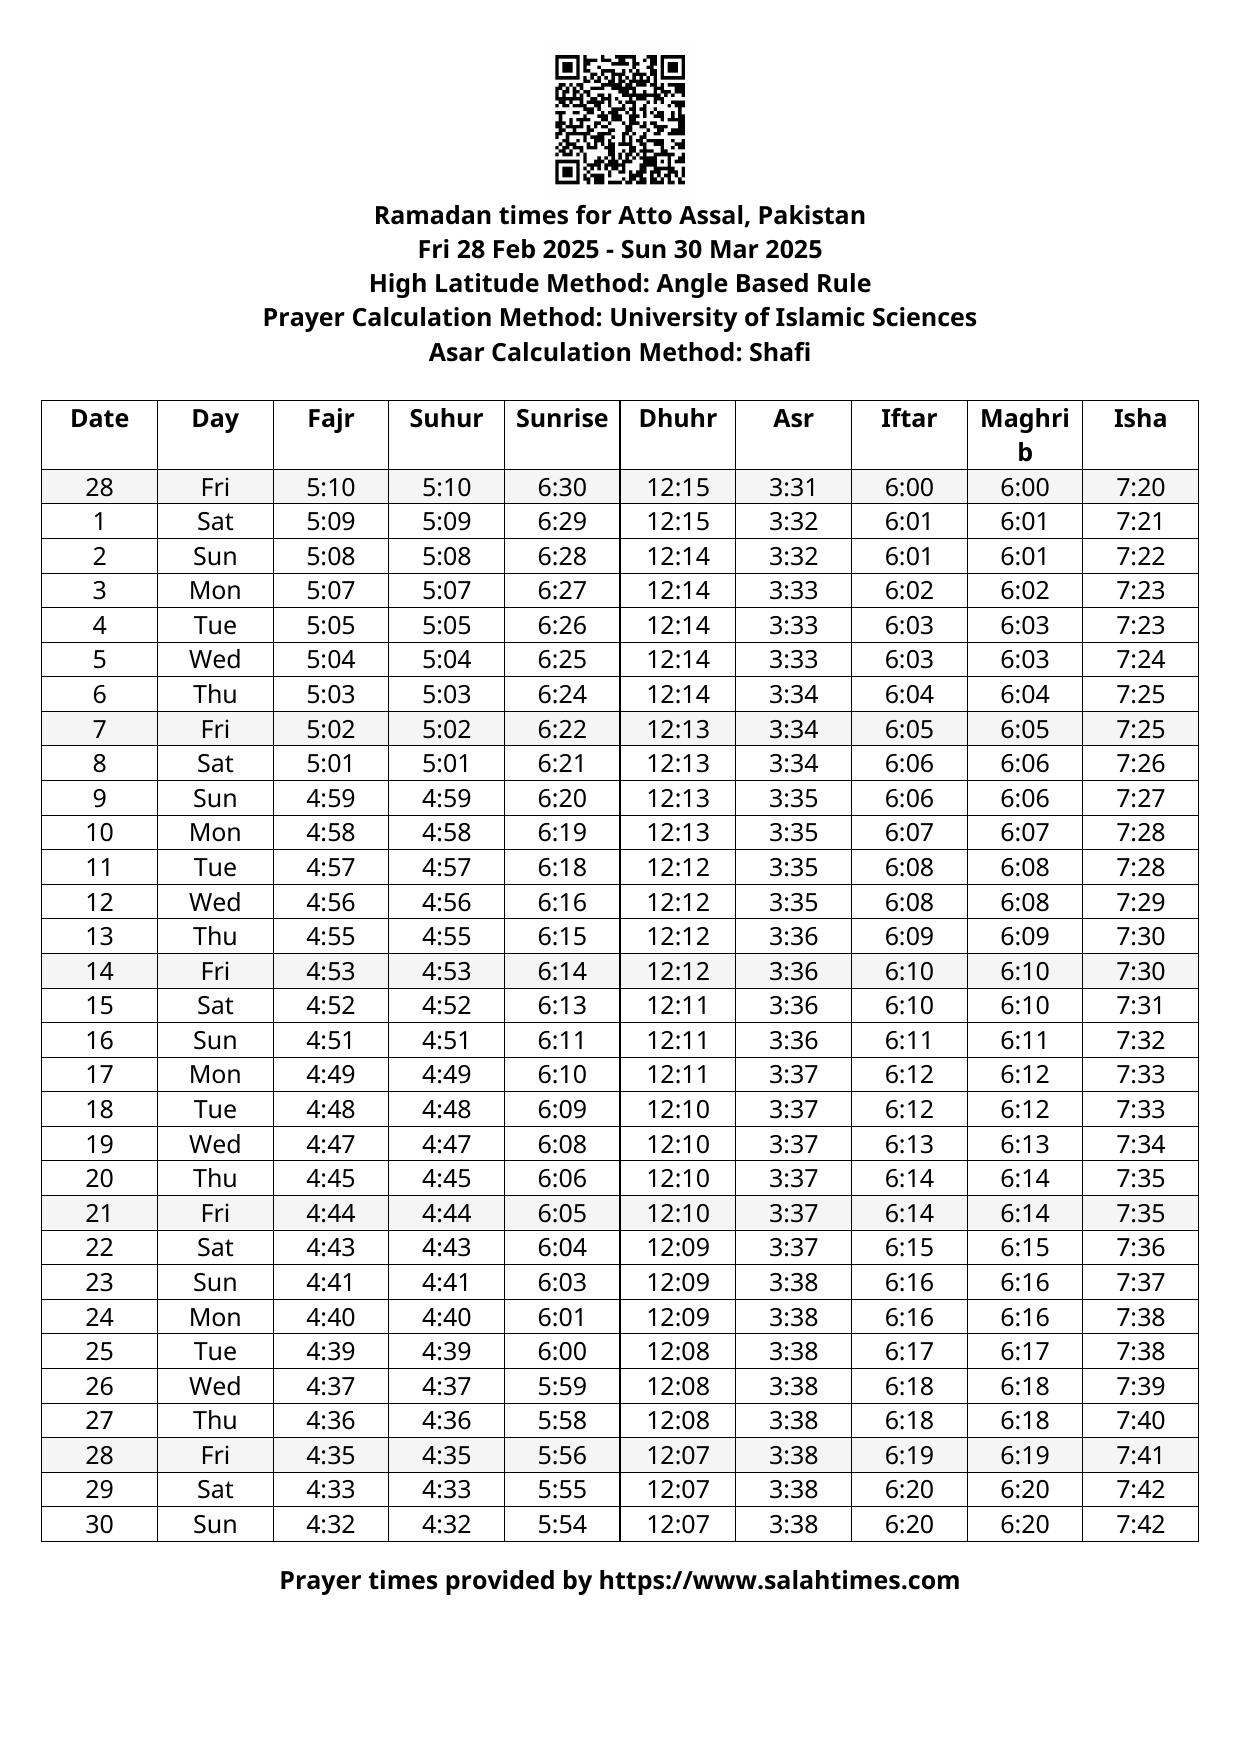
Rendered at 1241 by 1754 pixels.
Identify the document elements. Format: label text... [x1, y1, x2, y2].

table_cell 4:41 [389, 1265, 504, 1299]
table_cell 12:10 [621, 1161, 735, 1195]
table_cell 12:14 [621, 643, 735, 676]
table_cell Tue [158, 1092, 273, 1126]
table_cell 7 [42, 712, 157, 745]
table_cell 3:34 [736, 712, 851, 745]
table_cell Sun [158, 1023, 273, 1057]
table_header Asr [736, 401, 851, 469]
table_cell 4:33 [274, 1473, 388, 1506]
table_cell 6:10 [852, 954, 967, 987]
table_cell 3:37 [736, 1058, 851, 1091]
table_cell 6:29 [505, 504, 619, 538]
table_cell 3:35 [736, 816, 851, 849]
table_cell 6:08 [505, 1127, 619, 1160]
table_header Iftar [852, 401, 967, 469]
table_cell 6:03 [968, 643, 1082, 676]
table_cell 6:07 [968, 816, 1082, 849]
table_cell Thu [158, 919, 273, 953]
table_cell 6:12 [852, 1092, 967, 1126]
table_cell 7:38 [1083, 1300, 1198, 1333]
table_cell 7:33 [1083, 1092, 1198, 1126]
table_cell 25 [42, 1334, 157, 1368]
table_cell 4:39 [389, 1334, 504, 1368]
table_cell 6:15 [505, 919, 619, 953]
table_cell Mon [158, 1300, 273, 1333]
table_cell Fri [158, 1438, 273, 1472]
table_cell 6:05 [852, 712, 967, 745]
table_header Fajr [274, 401, 388, 469]
table_cell 6:12 [968, 1092, 1082, 1126]
table_cell 12:11 [621, 989, 735, 1022]
table_cell 4:47 [274, 1127, 388, 1160]
table_cell 12:07 [621, 1438, 735, 1472]
table_cell 6:02 [968, 574, 1082, 607]
table_cell 3:35 [736, 885, 851, 918]
table_cell 7:29 [1083, 885, 1198, 918]
table_cell 6:16 [505, 885, 619, 918]
table_cell 4:35 [389, 1438, 504, 1472]
table_header Date [42, 401, 157, 469]
table_cell 6:03 [968, 608, 1082, 642]
table_cell 3:38 [736, 1369, 851, 1402]
table_cell 3:36 [736, 1023, 851, 1057]
table_cell 5:05 [389, 608, 504, 642]
table_cell 5:09 [389, 504, 504, 538]
table_cell 6:16 [852, 1265, 967, 1299]
table_cell 6:06 [968, 746, 1082, 780]
picture [542, 41, 699, 198]
table_cell 4:33 [389, 1473, 504, 1506]
table_cell 5:10 [274, 470, 388, 503]
table_cell 4:44 [389, 1196, 504, 1229]
table_cell 7:34 [1083, 1127, 1198, 1160]
table_cell 6:06 [968, 781, 1082, 814]
table_cell 4:53 [274, 954, 388, 987]
table_cell 7:31 [1083, 989, 1198, 1022]
table_cell 5:01 [389, 746, 504, 780]
table_cell 6:14 [852, 1161, 967, 1195]
table_cell 6:09 [505, 1092, 619, 1126]
table_cell Mon [158, 574, 273, 607]
table_cell 5:03 [274, 677, 388, 711]
table_cell 5:08 [274, 539, 388, 572]
table_cell 7:42 [1083, 1507, 1198, 1541]
table_cell 22 [42, 1231, 157, 1264]
table_cell 26 [42, 1369, 157, 1402]
table_cell 3:38 [736, 1438, 851, 1472]
table_cell 4:49 [389, 1058, 504, 1091]
table_cell 7:35 [1083, 1196, 1198, 1229]
table_cell 7:20 [1083, 470, 1198, 503]
table_cell 5:09 [274, 504, 388, 538]
table_cell 6:27 [505, 574, 619, 607]
table_cell 6:16 [968, 1265, 1082, 1299]
table_cell 6:21 [505, 746, 619, 780]
table_cell 12:14 [621, 539, 735, 572]
table_cell 12:14 [621, 677, 735, 711]
table_cell 6:06 [852, 781, 967, 814]
table_cell 4:36 [389, 1404, 504, 1437]
table_cell 4:36 [274, 1404, 388, 1437]
table_cell 3:33 [736, 643, 851, 676]
table_cell 6:01 [505, 1300, 619, 1333]
table_cell 4:39 [274, 1334, 388, 1368]
table_cell 4:45 [274, 1161, 388, 1195]
table_cell 12:08 [621, 1404, 735, 1437]
table_cell 7:23 [1083, 608, 1198, 642]
table_cell 12:10 [621, 1092, 735, 1126]
table_cell 6 [42, 677, 157, 711]
table_header Dhuhr [621, 401, 735, 469]
table_cell Thu [158, 1161, 273, 1195]
table_cell 12:12 [621, 919, 735, 953]
table_cell 7:26 [1083, 746, 1198, 780]
table_cell 6:14 [505, 954, 619, 987]
table_cell 7:25 [1083, 677, 1198, 711]
table_cell 12 [42, 885, 157, 918]
table_cell 6:18 [852, 1404, 967, 1437]
table_cell 19 [42, 1127, 157, 1160]
table_cell 6:08 [852, 885, 967, 918]
table_header Maghrib [968, 401, 1082, 469]
table_cell Wed [158, 885, 273, 918]
table_cell 2 [42, 539, 157, 572]
table_cell 6:08 [968, 850, 1082, 884]
table_cell 12:07 [621, 1473, 735, 1506]
table_cell 9 [42, 781, 157, 814]
table_cell 7:28 [1083, 816, 1198, 849]
table_cell Sun [158, 781, 273, 814]
table_cell 24 [42, 1300, 157, 1333]
table_header Day [158, 401, 273, 469]
table_cell 6:11 [852, 1023, 967, 1057]
table_cell 12:14 [621, 574, 735, 607]
table_cell 6:04 [505, 1231, 619, 1264]
table_cell 7:21 [1083, 504, 1198, 538]
table_cell 12:10 [621, 1127, 735, 1160]
table_cell Sun [158, 1265, 273, 1299]
table_cell 4:44 [274, 1196, 388, 1229]
table_cell 6:01 [968, 504, 1082, 538]
table_cell 6:30 [505, 470, 619, 503]
table_cell 4:32 [274, 1507, 388, 1541]
table_cell 3:36 [736, 919, 851, 953]
table_cell Fri [158, 954, 273, 987]
table_cell Fri [158, 712, 273, 745]
table_cell Sun [158, 539, 273, 572]
table_cell 6:11 [968, 1023, 1082, 1057]
table_cell 6:12 [968, 1058, 1082, 1091]
table_cell 4:45 [389, 1161, 504, 1195]
text High Latitude Method: Angle Based Rule [42, 266, 1198, 300]
table_cell 3:32 [736, 539, 851, 572]
table_cell 7:40 [1083, 1404, 1198, 1437]
table_cell 12:15 [621, 504, 735, 538]
table_cell Thu [158, 677, 273, 711]
table_cell 12:11 [621, 1023, 735, 1057]
table_cell Sat [158, 1231, 273, 1264]
table_cell 6:09 [968, 919, 1082, 953]
table_cell 7:32 [1083, 1023, 1198, 1057]
table_cell 5:02 [389, 712, 504, 745]
table_cell 6:25 [505, 643, 619, 676]
table_cell 6:18 [968, 1404, 1082, 1437]
table_cell 4:59 [389, 781, 504, 814]
table_cell 6:11 [505, 1023, 619, 1057]
table_cell 12:12 [621, 885, 735, 918]
table_cell 4:53 [389, 954, 504, 987]
table_cell 6:24 [505, 677, 619, 711]
table_cell 3:35 [736, 850, 851, 884]
table_cell 6:06 [852, 746, 967, 780]
table_cell 6:01 [852, 504, 967, 538]
table_cell 6:14 [968, 1161, 1082, 1195]
table_cell 12:14 [621, 608, 735, 642]
table_cell 21 [42, 1196, 157, 1229]
table_cell Tue [158, 850, 273, 884]
table_cell 6:10 [968, 954, 1082, 987]
table_cell 12:11 [621, 1058, 735, 1091]
table_cell 6:01 [968, 539, 1082, 572]
table_cell 12:08 [621, 1369, 735, 1402]
table_cell 4:43 [389, 1231, 504, 1264]
table_cell 4:48 [389, 1092, 504, 1126]
table_header Sunrise [505, 401, 619, 469]
table_cell 3:37 [736, 1161, 851, 1195]
table_cell Thu [158, 1404, 273, 1437]
table_cell 4:40 [274, 1300, 388, 1333]
table_cell 4:55 [389, 919, 504, 953]
table_cell 7:22 [1083, 539, 1198, 572]
table_cell 12:13 [621, 816, 735, 849]
table_cell 7:33 [1083, 1058, 1198, 1091]
table_cell 5:54 [505, 1507, 619, 1541]
table_cell 1 [42, 504, 157, 538]
table_cell 6:19 [852, 1438, 967, 1472]
table_cell 4:57 [274, 850, 388, 884]
table_cell 14 [42, 954, 157, 987]
table_cell 7:41 [1083, 1438, 1198, 1472]
table_cell 3:38 [736, 1300, 851, 1333]
table_cell 3:34 [736, 677, 851, 711]
table_cell 28 [42, 1438, 157, 1472]
table_cell 4 [42, 608, 157, 642]
table_cell 4:52 [389, 989, 504, 1022]
table_cell 6:20 [852, 1507, 967, 1541]
table_cell 4:57 [389, 850, 504, 884]
table_cell 12:10 [621, 1196, 735, 1229]
table_cell 6:03 [852, 608, 967, 642]
table_cell 7:23 [1083, 574, 1198, 607]
table_cell 4:52 [274, 989, 388, 1022]
table_cell 3:37 [736, 1127, 851, 1160]
table_cell 4:32 [389, 1507, 504, 1541]
table_cell 6:22 [505, 712, 619, 745]
table_cell 7:35 [1083, 1161, 1198, 1195]
table_cell 6:15 [968, 1231, 1082, 1264]
table_cell 6:10 [968, 989, 1082, 1022]
table_cell 5:01 [274, 746, 388, 780]
table_cell 6:20 [505, 781, 619, 814]
table_cell 4:56 [389, 885, 504, 918]
table_cell 4:40 [389, 1300, 504, 1333]
table_cell 5:03 [389, 677, 504, 711]
table_cell 3:38 [736, 1507, 851, 1541]
table_cell 23 [42, 1265, 157, 1299]
table_cell 12:07 [621, 1507, 735, 1541]
table_cell 6:12 [852, 1058, 967, 1091]
table_cell 7:28 [1083, 850, 1198, 884]
table_cell 5:56 [505, 1438, 619, 1472]
table_cell 5:02 [274, 712, 388, 745]
table_cell 12:13 [621, 746, 735, 780]
table_cell 4:59 [274, 781, 388, 814]
table_cell 6:08 [968, 885, 1082, 918]
table_cell 16 [42, 1023, 157, 1057]
table_cell 6:16 [852, 1300, 967, 1333]
table_cell 4:37 [274, 1369, 388, 1402]
table_cell Wed [158, 643, 273, 676]
table_cell 5:58 [505, 1404, 619, 1437]
table_cell 4:47 [389, 1127, 504, 1160]
table_cell 3:37 [736, 1231, 851, 1264]
table_cell Sun [158, 1507, 273, 1541]
table_cell 3:36 [736, 989, 851, 1022]
table_cell 5:07 [389, 574, 504, 607]
table_cell 3:31 [736, 470, 851, 503]
table_cell 3 [42, 574, 157, 607]
table_cell 3:33 [736, 608, 851, 642]
table_cell Sat [158, 746, 273, 780]
table_cell 6:07 [852, 816, 967, 849]
table_cell 4:58 [274, 816, 388, 849]
table_cell Sat [158, 1473, 273, 1506]
table_cell 6:18 [968, 1369, 1082, 1402]
table_cell Tue [158, 608, 273, 642]
table_cell 28 [42, 470, 157, 503]
table_header Suhur [389, 401, 504, 469]
table_cell 5:08 [389, 539, 504, 572]
table_cell 7:24 [1083, 643, 1198, 676]
table_cell 3:38 [736, 1473, 851, 1506]
table_cell 7:25 [1083, 712, 1198, 745]
table_cell 18 [42, 1092, 157, 1126]
table_cell Mon [158, 1058, 273, 1091]
table_cell 6:20 [968, 1507, 1082, 1541]
table_cell Fri [158, 470, 273, 503]
text Fri 28 Feb 2025 - Sun 30 Mar 2025 [42, 232, 1198, 266]
table_cell 11 [42, 850, 157, 884]
table_cell 17 [42, 1058, 157, 1091]
table_cell 12:15 [621, 470, 735, 503]
table_cell 6:06 [505, 1161, 619, 1195]
table_cell 4:56 [274, 885, 388, 918]
table_cell 3:37 [736, 1092, 851, 1126]
table_cell 6:16 [968, 1300, 1082, 1333]
table_cell 6:13 [968, 1127, 1082, 1160]
table_cell 6:05 [968, 712, 1082, 745]
table_cell 3:38 [736, 1404, 851, 1437]
table_cell 6:13 [852, 1127, 967, 1160]
table_cell 4:55 [274, 919, 388, 953]
table_cell Wed [158, 1127, 273, 1160]
table_cell 8 [42, 746, 157, 780]
text Ramadan times for Atto Assal, Pakistan [42, 198, 1198, 232]
table_cell 6:08 [852, 850, 967, 884]
table_cell 5 [42, 643, 157, 676]
table_cell Fri [158, 1196, 273, 1229]
table_cell 3:38 [736, 1334, 851, 1368]
table_cell 3:36 [736, 954, 851, 987]
text Prayer Calculation Method: University of Islamic Sciences [42, 300, 1198, 334]
table_cell 4:51 [274, 1023, 388, 1057]
table_header Isha [1083, 401, 1198, 469]
table_cell 12:09 [621, 1265, 735, 1299]
table_cell 12:13 [621, 781, 735, 814]
table_cell 4:51 [389, 1023, 504, 1057]
table_cell 6:14 [852, 1196, 967, 1229]
table_cell 5:10 [389, 470, 504, 503]
table_cell 6:00 [968, 470, 1082, 503]
table_cell 6:00 [505, 1334, 619, 1368]
table_cell 4:41 [274, 1265, 388, 1299]
table_cell 7:30 [1083, 954, 1198, 987]
table_cell 10 [42, 816, 157, 849]
table_cell 6:26 [505, 608, 619, 642]
table_cell 5:07 [274, 574, 388, 607]
table_cell 6:20 [968, 1473, 1082, 1506]
table_cell 3:33 [736, 574, 851, 607]
table_cell 7:39 [1083, 1369, 1198, 1402]
table_cell 6:17 [968, 1334, 1082, 1368]
table_cell 6:03 [852, 643, 967, 676]
table_cell 6:04 [968, 677, 1082, 711]
table_cell 6:02 [852, 574, 967, 607]
table_cell Wed [158, 1369, 273, 1402]
table_cell 3:32 [736, 504, 851, 538]
table_cell 12:13 [621, 712, 735, 745]
table_cell Sat [158, 504, 273, 538]
table_cell 4:48 [274, 1092, 388, 1126]
table_cell 7:37 [1083, 1265, 1198, 1299]
table_cell 12:08 [621, 1334, 735, 1368]
table_cell 12:12 [621, 954, 735, 987]
table_cell 4:35 [274, 1438, 388, 1472]
table_cell 20 [42, 1161, 157, 1195]
table_cell 3:34 [736, 746, 851, 780]
table_cell 6:18 [852, 1369, 967, 1402]
table_cell 4:43 [274, 1231, 388, 1264]
table_cell 3:35 [736, 781, 851, 814]
table_cell 6:28 [505, 539, 619, 572]
table_cell 6:03 [505, 1265, 619, 1299]
table_cell 12:09 [621, 1231, 735, 1264]
table_cell 29 [42, 1473, 157, 1506]
table_cell Sat [158, 989, 273, 1022]
table_cell 5:04 [389, 643, 504, 676]
table_cell 3:37 [736, 1196, 851, 1229]
table_cell 5:05 [274, 608, 388, 642]
table_cell 30 [42, 1507, 157, 1541]
table_cell 6:19 [505, 816, 619, 849]
table_cell 6:00 [852, 470, 967, 503]
table_cell 4:58 [389, 816, 504, 849]
text Prayer times provided by https://www.salahtimes.com [42, 1563, 1198, 1597]
table_cell Tue [158, 1334, 273, 1368]
text Asar Calculation Method: Shafi [42, 334, 1198, 368]
table_cell 6:01 [852, 539, 967, 572]
table_cell 7:27 [1083, 781, 1198, 814]
table_cell 7:36 [1083, 1231, 1198, 1264]
table_cell 6:14 [968, 1196, 1082, 1229]
table_cell 27 [42, 1404, 157, 1437]
table_cell 6:09 [852, 919, 967, 953]
table_cell 5:55 [505, 1473, 619, 1506]
table_cell 6:05 [505, 1196, 619, 1229]
table_cell 4:49 [274, 1058, 388, 1091]
table_cell 5:04 [274, 643, 388, 676]
table_cell 7:38 [1083, 1334, 1198, 1368]
table_cell Mon [158, 816, 273, 849]
table_cell 4:37 [389, 1369, 504, 1402]
table_cell 6:18 [505, 850, 619, 884]
table_cell 6:10 [505, 1058, 619, 1091]
table_cell 3:38 [736, 1265, 851, 1299]
table_cell 6:13 [505, 989, 619, 1022]
table_cell 6:10 [852, 989, 967, 1022]
table_cell 6:04 [852, 677, 967, 711]
table_cell 6:20 [852, 1473, 967, 1506]
table_cell 5:59 [505, 1369, 619, 1402]
table_cell 12:09 [621, 1300, 735, 1333]
table_cell 6:19 [968, 1438, 1082, 1472]
table_cell 7:42 [1083, 1473, 1198, 1506]
table_cell 15 [42, 989, 157, 1022]
table_cell 6:17 [852, 1334, 967, 1368]
table_cell 7:30 [1083, 919, 1198, 953]
table_cell 12:12 [621, 850, 735, 884]
table_cell 13 [42, 919, 157, 953]
table_cell 6:15 [852, 1231, 967, 1264]
